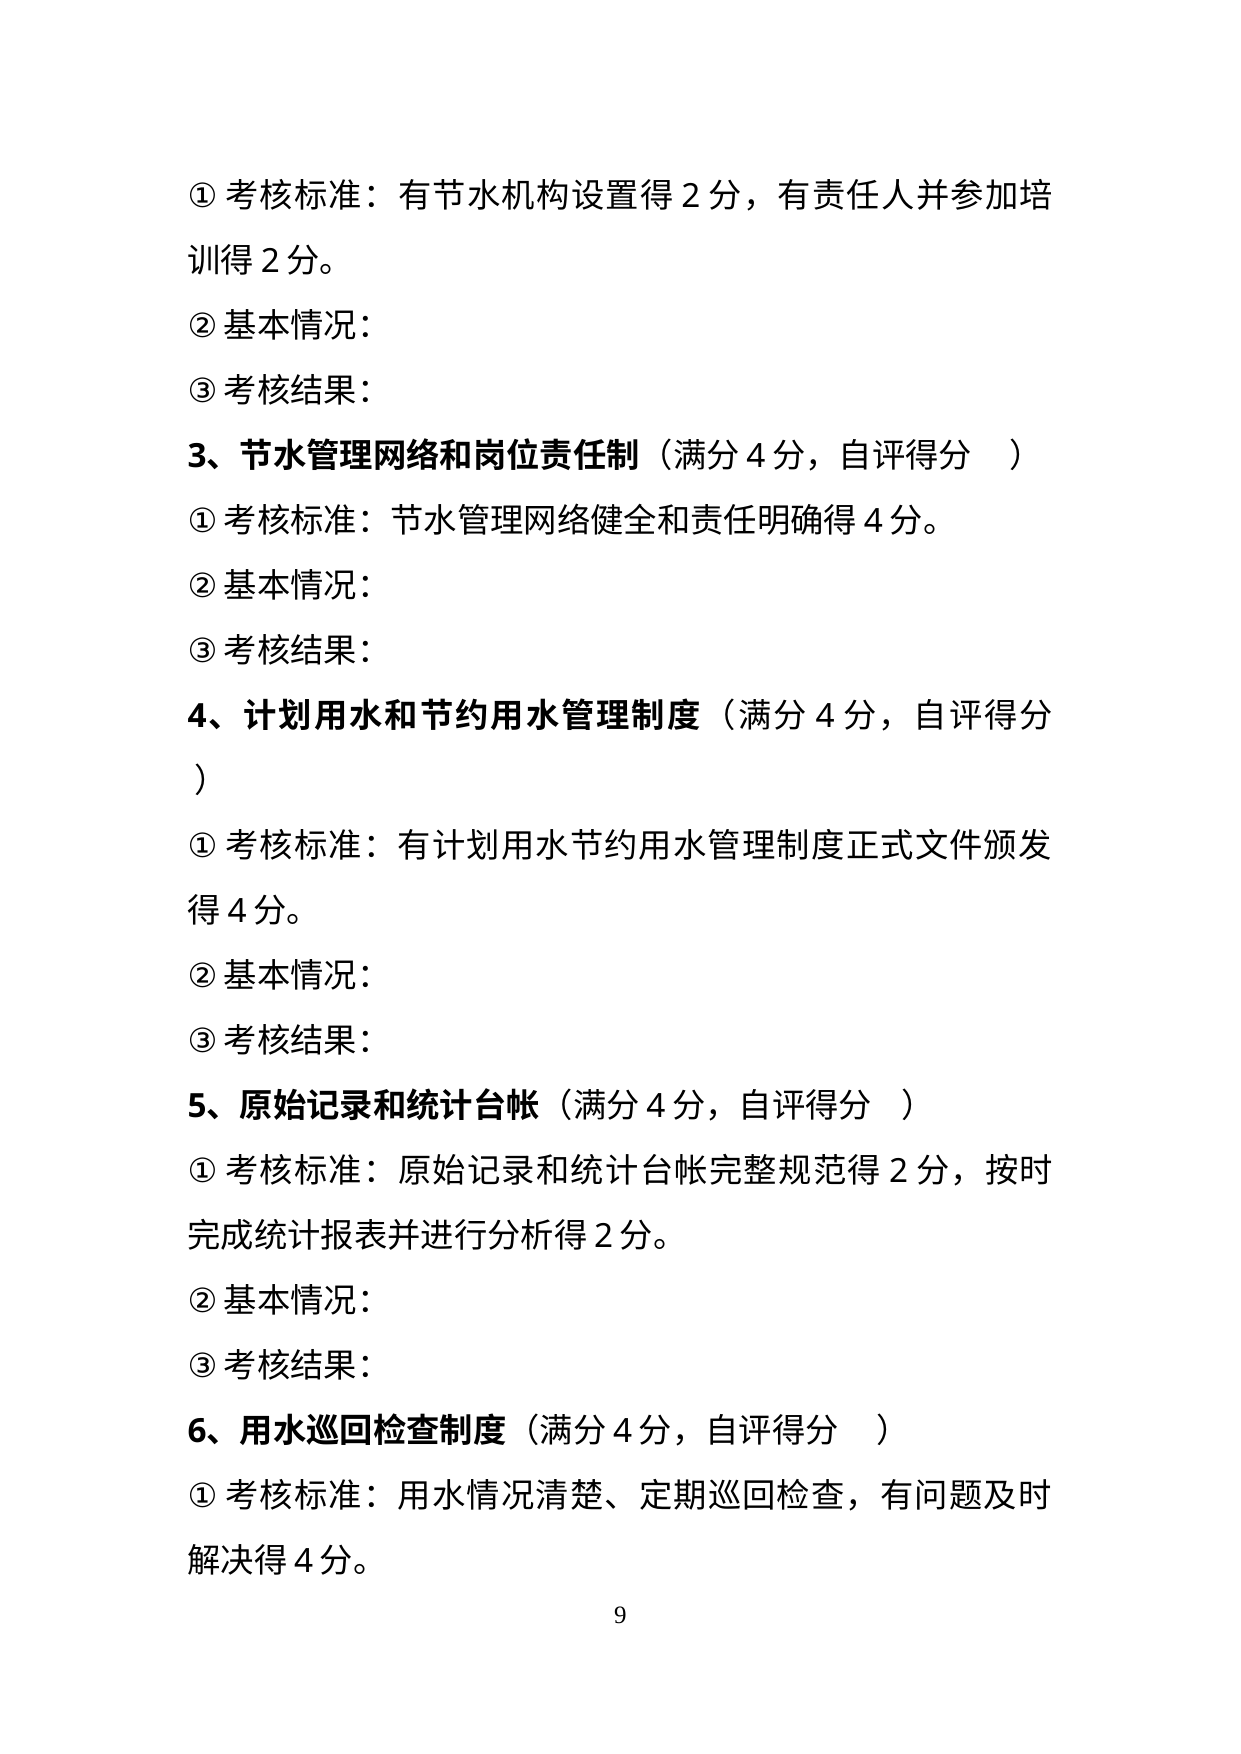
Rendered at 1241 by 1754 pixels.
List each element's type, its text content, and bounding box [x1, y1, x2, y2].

text ②基本情况： [187, 550, 1053, 615]
text ②基本情况： [187, 290, 1053, 355]
text ①考核标准：有计划用水节约用水管理制度正式文件颁发得4分。 [187, 810, 1053, 940]
text ①考核标准：有节水机构设置得2分，有责任人并参加培训得2分。 [187, 160, 1053, 290]
text 4、计划用水和节约用水管理制度（满分4分，自评得分 ） [187, 680, 1053, 810]
text ③考核结果： [187, 615, 1053, 680]
text ③考核结果： [187, 1330, 1053, 1395]
text 3、节水管理网络和岗位责任制（满分4分，自评得分 ） [187, 420, 1053, 485]
text ②基本情况： [187, 940, 1053, 1005]
text ③考核结果： [187, 355, 1053, 420]
text ③考核结果： [187, 1005, 1053, 1070]
text 6、用水巡回检查制度（满分4分，自评得分 ） [187, 1395, 1053, 1460]
text ①考核标准：节水管理网络健全和责任明确得4分。 [187, 485, 1053, 550]
text ②基本情况： [187, 1265, 1053, 1330]
text 5、原始记录和统计台帐（满分4分，自评得分 ） [187, 1070, 1053, 1135]
text ①考核标准：用水情况清楚、定期巡回检查，有问题及时解决得4分。 [187, 1460, 1053, 1590]
text ①考核标准：原始记录和统计台帐完整规范得2分，按时完成统计报表并进行分析得2分。 [187, 1135, 1053, 1265]
